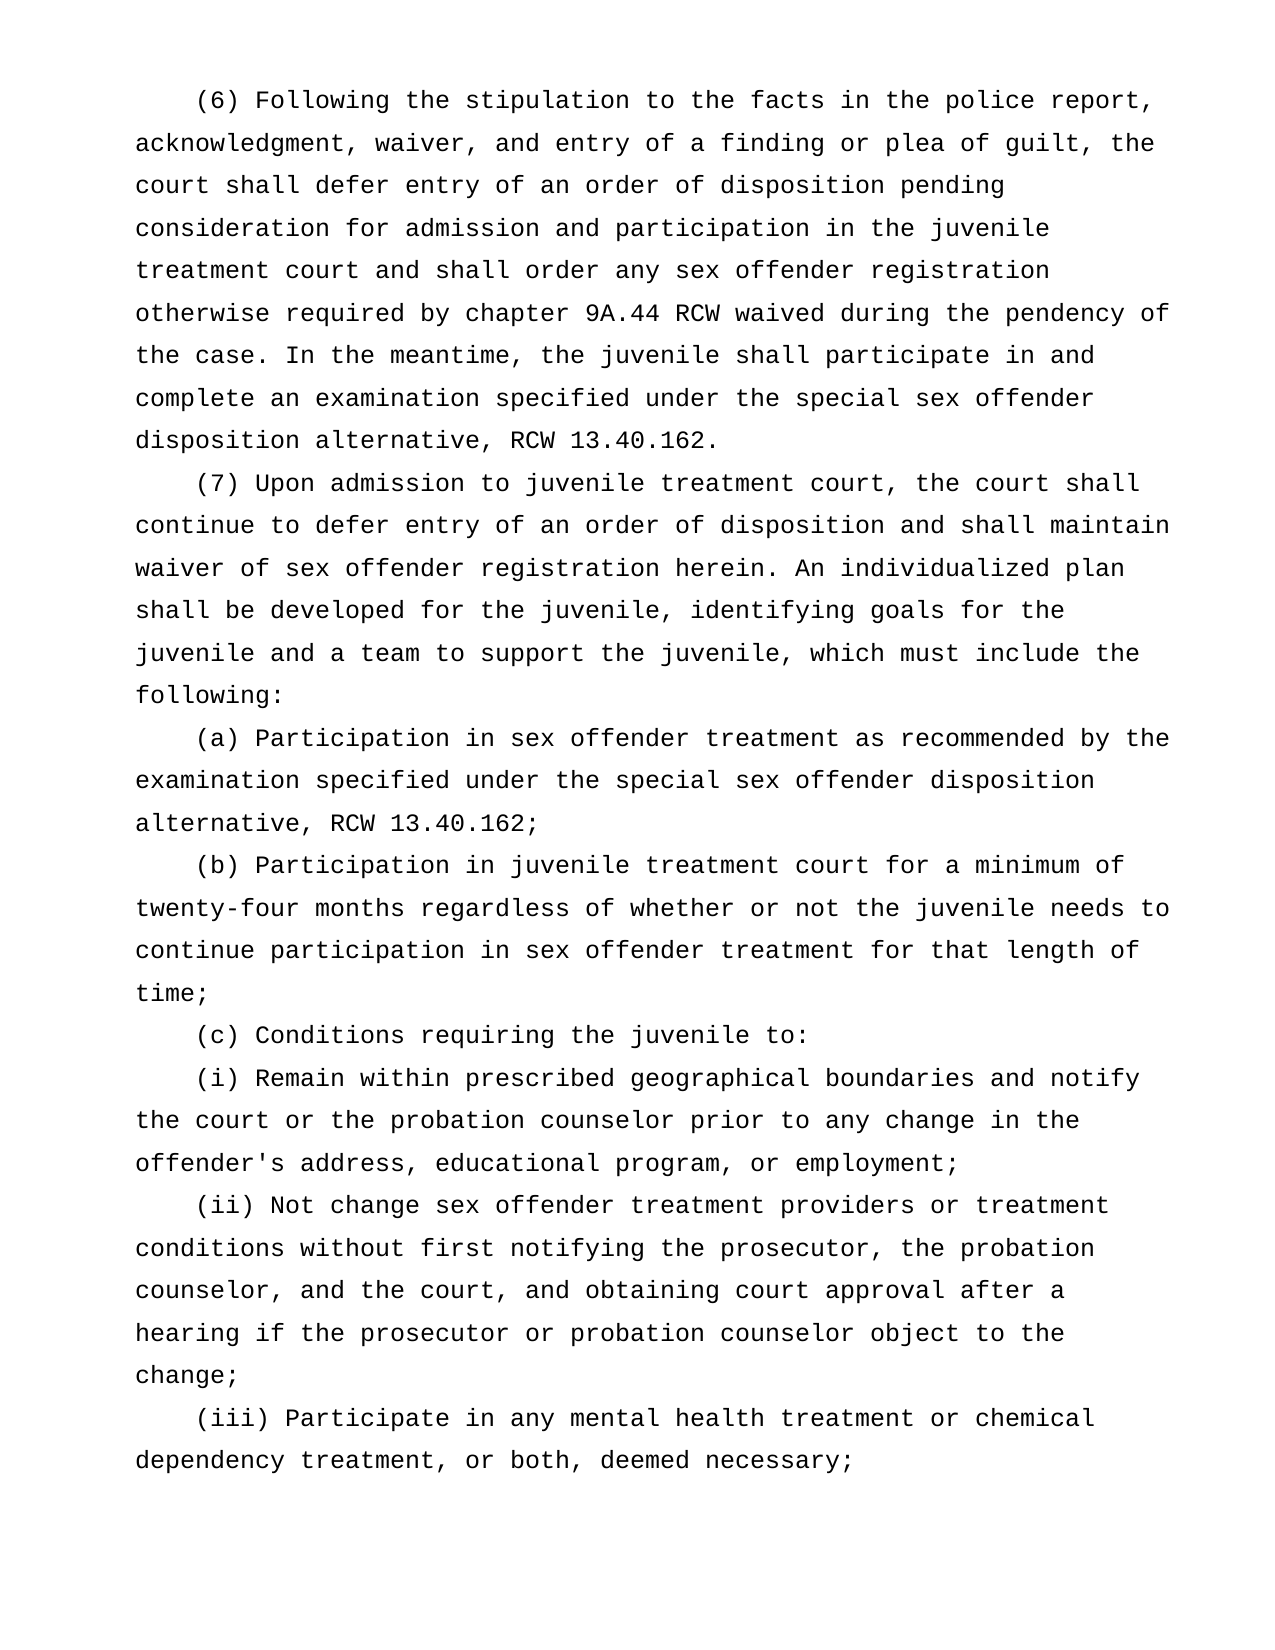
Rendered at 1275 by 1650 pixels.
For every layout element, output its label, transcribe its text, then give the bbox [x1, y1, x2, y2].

text (6) Following the stipulation to the facts in the police report, acknowledgment, waiver, and entry of a finding or plea of guilt, the court shall defer entry of an order of disposition pending consideration for admission and participation in the juvenile treatment court and shall order any sex offender registration otherwise required by chapter 9A.44 RCW waived during the pendency of the case. In the meantime, the juvenile shall participate in and complete an examination specified under the special sex offender disposition alternative, RCW 13.40.162. [135, 75, 1170, 457]
text (7) Upon admission to juvenile treatment court, the court shall continue to defer entry of an order of disposition and shall maintain waiver of sex offender registration herein. An individualized plan shall be developed for the juvenile, identifying goals for the juvenile and a team to support the juvenile, which must include the following: [135, 457, 1170, 712]
text (i) Remain within prescribed geographical boundaries and notify the court or the probation counselor prior to any change in the offender's address, educational program, or employment; [135, 1052, 1170, 1180]
text (b) Participation in juvenile treatment court for a minimum of twenty-four months regardless of whether or not the juvenile needs to continue participation in sex offender treatment for that length of time; [135, 840, 1170, 1010]
text (iii) Participate in any mental health treatment or chemical dependency treatment, or both, deemed necessary; [135, 1392, 1170, 1477]
text (c) Conditions requiring the juvenile to: [135, 1010, 1170, 1052]
text (ii) Not change sex offender treatment providers or treatment conditions without first notifying the prosecutor, the probation counselor, and the court, and obtaining court approval after a hearing if the prosecutor or probation counselor object to the change; [135, 1180, 1170, 1392]
text (a) Participation in sex offender treatment as recommended by the examination specified under the special sex offender disposition alternative, RCW 13.40.162; [135, 712, 1170, 840]
